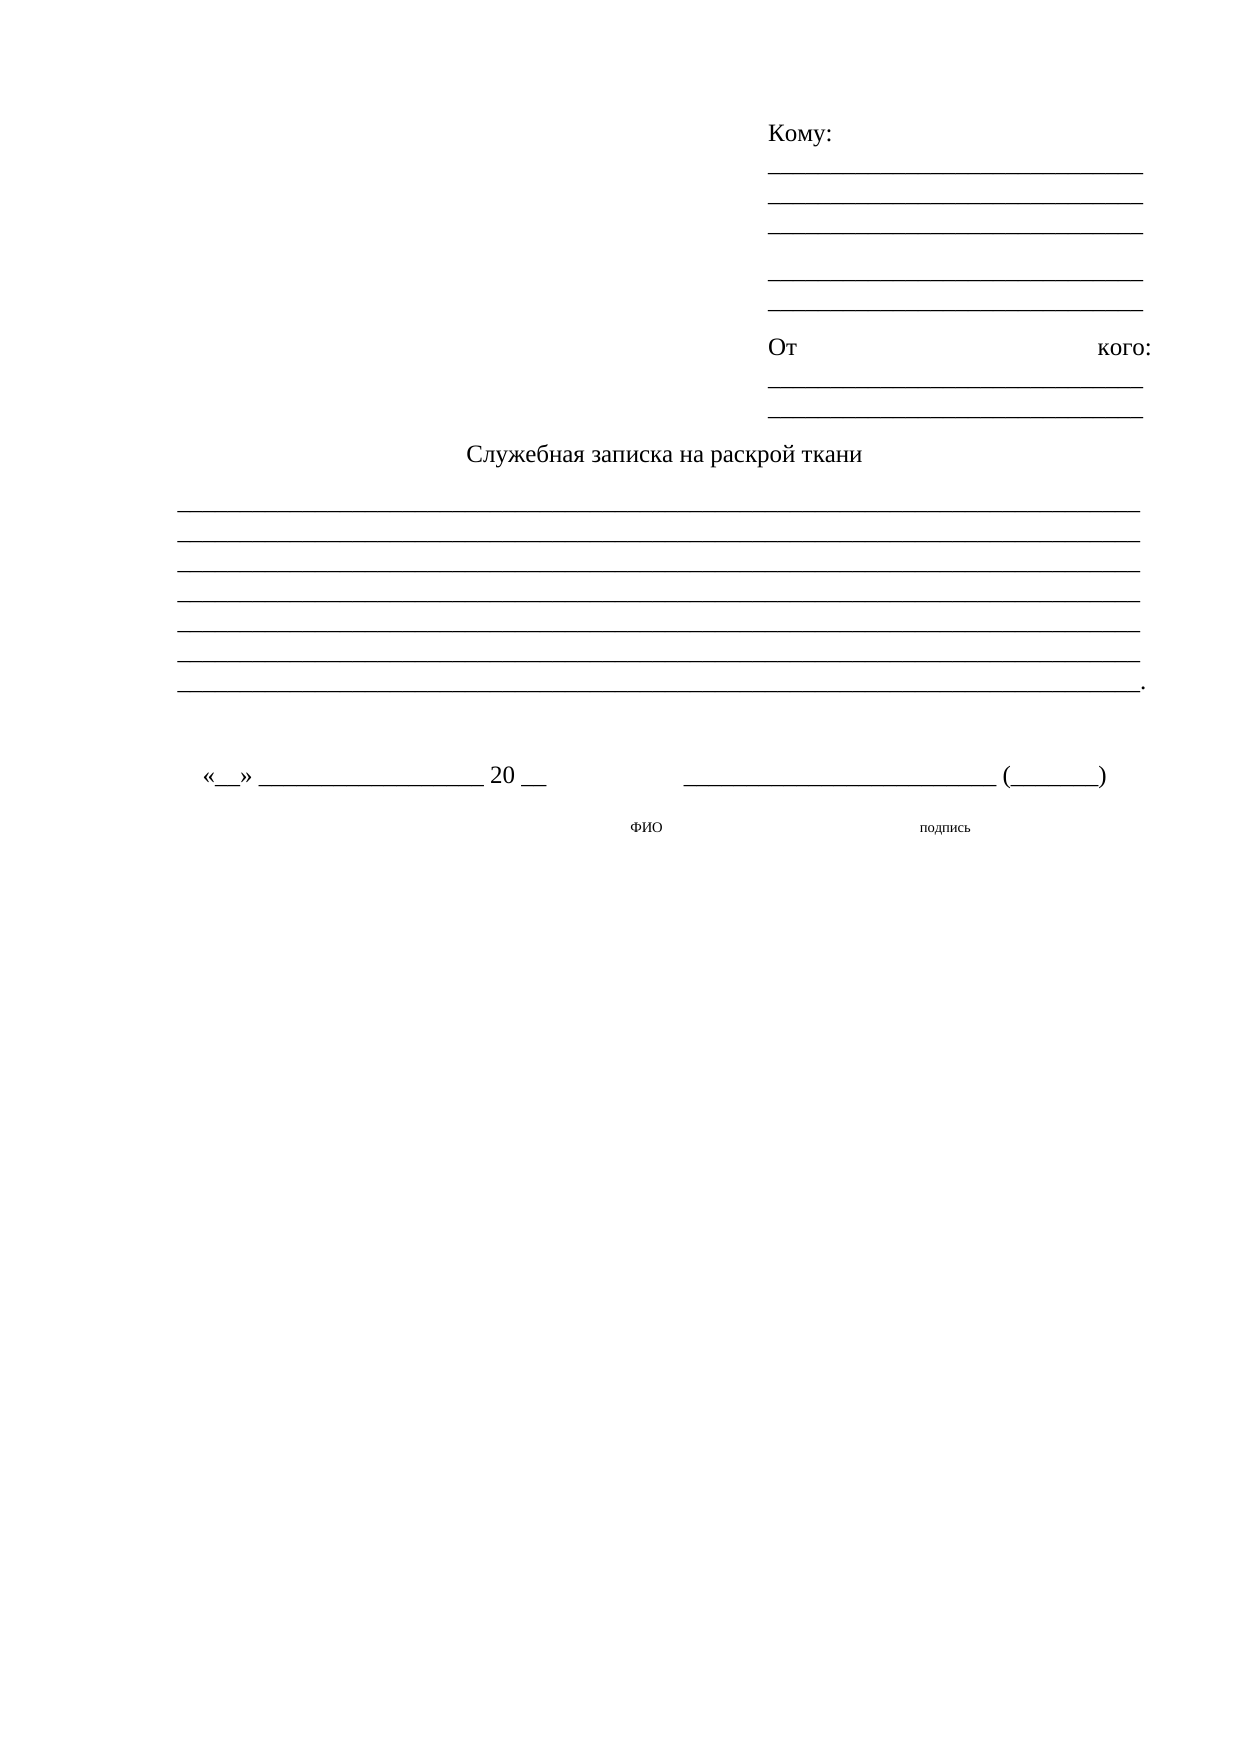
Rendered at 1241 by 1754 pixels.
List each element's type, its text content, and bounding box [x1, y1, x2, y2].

text Кому: __________________________________________________________________________________________ [768, 118, 1152, 237]
text «__» __________________ 20 __ _________________________ (_______) [177, 760, 1152, 789]
text От кого: ____________________________________________________________ [768, 332, 1152, 421]
text ___________________________________________________________________________________________________________________________________________________________________________________________________________________________________________________________________________________________________________________________________________________________________________________________________________________________________________________________________________________________________________________________________________________________. [177, 486, 1152, 695]
text Служебная записка на раскрой ткани [177, 439, 1152, 468]
text ФИО подпись [177, 807, 1152, 836]
text ____________________________________________________________ [768, 255, 1152, 314]
